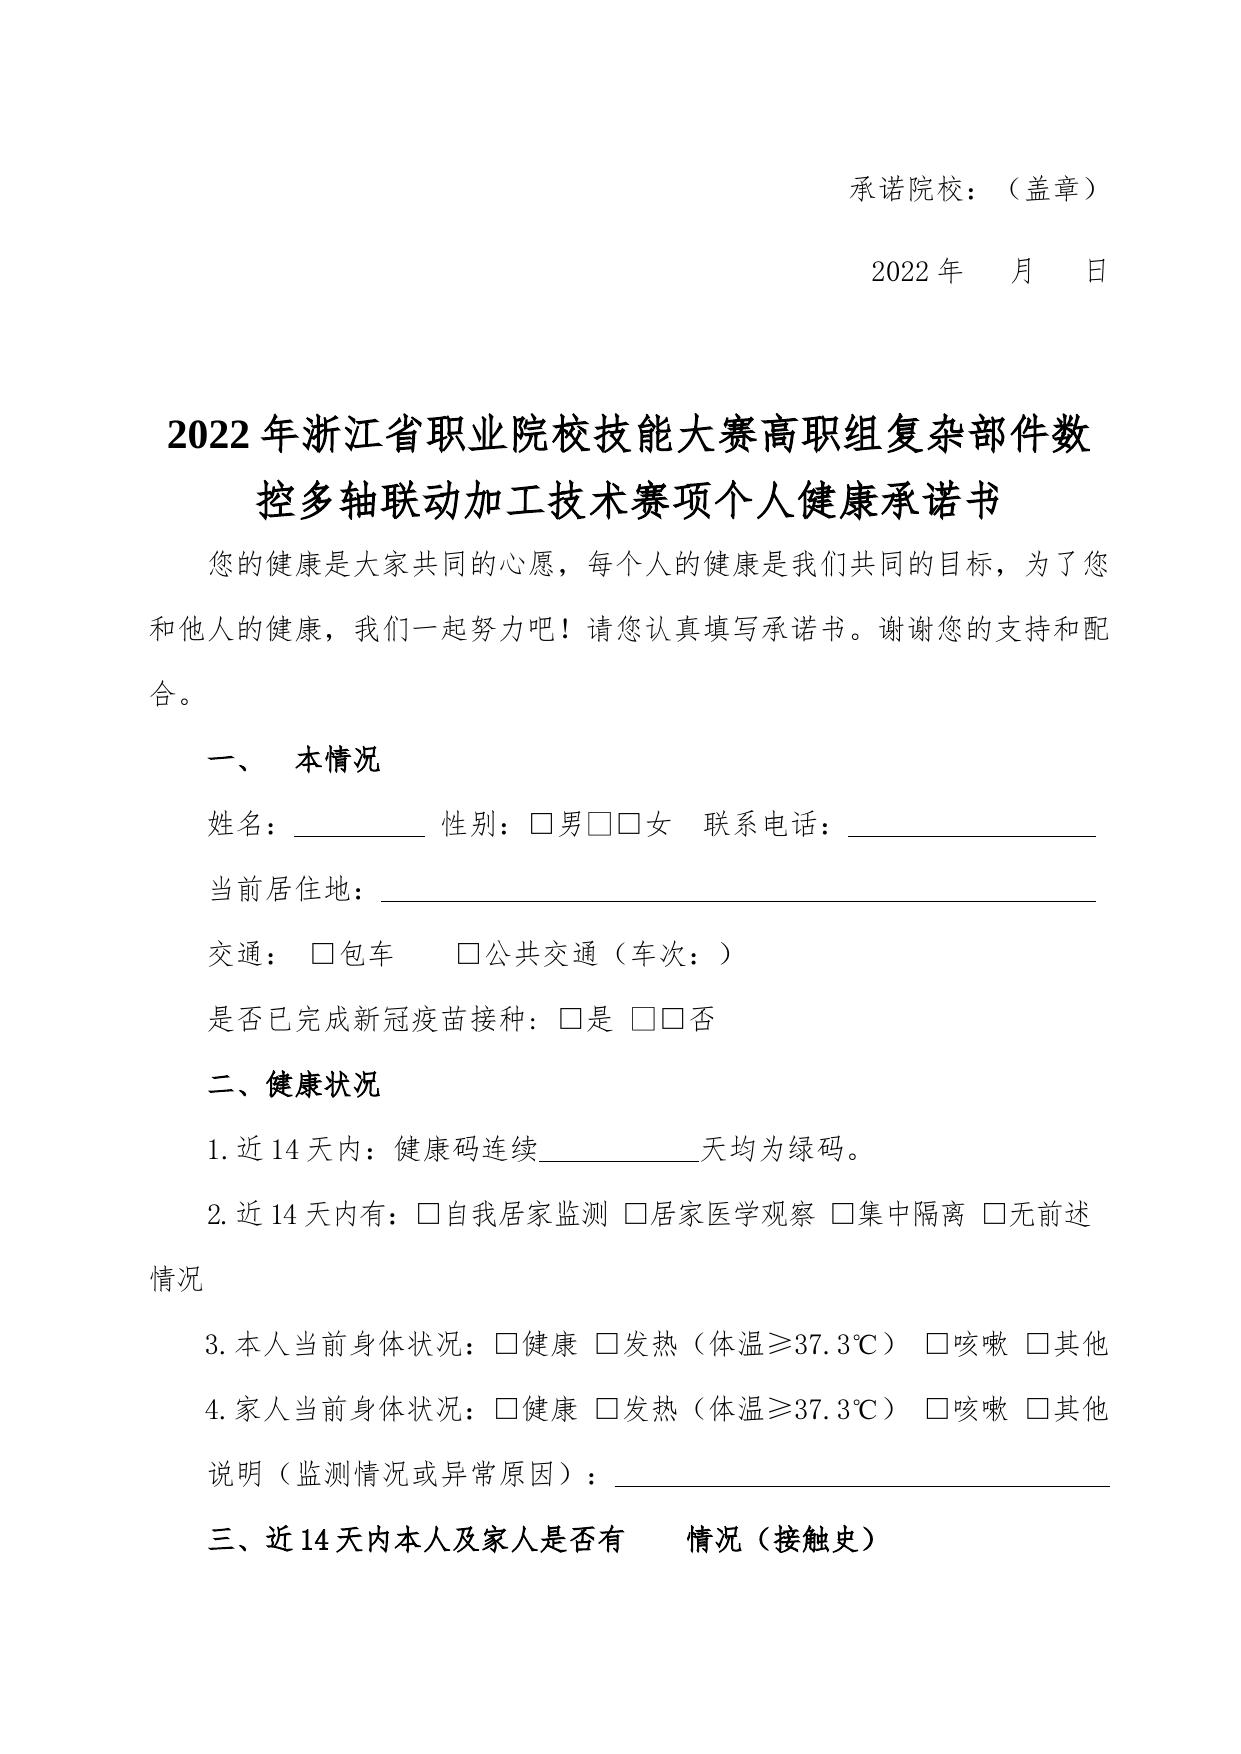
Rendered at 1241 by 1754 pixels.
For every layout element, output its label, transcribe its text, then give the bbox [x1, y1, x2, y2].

text 当前居住地： [148, 854, 1110, 919]
text 2022年 月 日 [148, 236, 1110, 301]
text 4.家人当前身体状况：□健康 □发热（体温≥37.3℃） □咳嗽 □其他 [148, 1374, 1110, 1439]
text 2.近14天内有：□自我居家监测 □居家医学观察 □集中隔离 □无前述情况 [148, 1179, 1110, 1309]
text 1.近14天内：健康码连续 天均为绿码。 [148, 1114, 1110, 1179]
text 您的健康是大家共同的心愿，每个人的健康是我们共同的目标，为了您和他人的健康，我们一起努力吧！请您认真填写承诺书。谢谢您的支持和配合。 [148, 529, 1110, 724]
text 3.本人当前身体状况：□健康 □发热（体温≥37.3℃） □咳嗽 □其他 [148, 1309, 1110, 1374]
text 二、健康状况 [148, 1049, 1110, 1114]
text 三、近14天内本人及家人是否有下列情况（接触史） [148, 1504, 1110, 1569]
text 说明（监测情况或异常原因）： [148, 1439, 1110, 1504]
text 承诺院校：（盖章） [148, 154, 1110, 219]
text 是否已完成新冠疫苗接种: □是 □否 [148, 984, 1110, 1049]
text 2022年浙江省职业院校技能大赛高职组复杂部件数控多轴联动加工技术赛项个人健康承诺书 [148, 399, 1110, 529]
text 交通： □包车 □公共交通（车次：） [148, 919, 1110, 984]
text 一、基本情况 [148, 724, 1110, 789]
text 姓名： 性别：□男□女 联系电话： [148, 789, 1110, 854]
